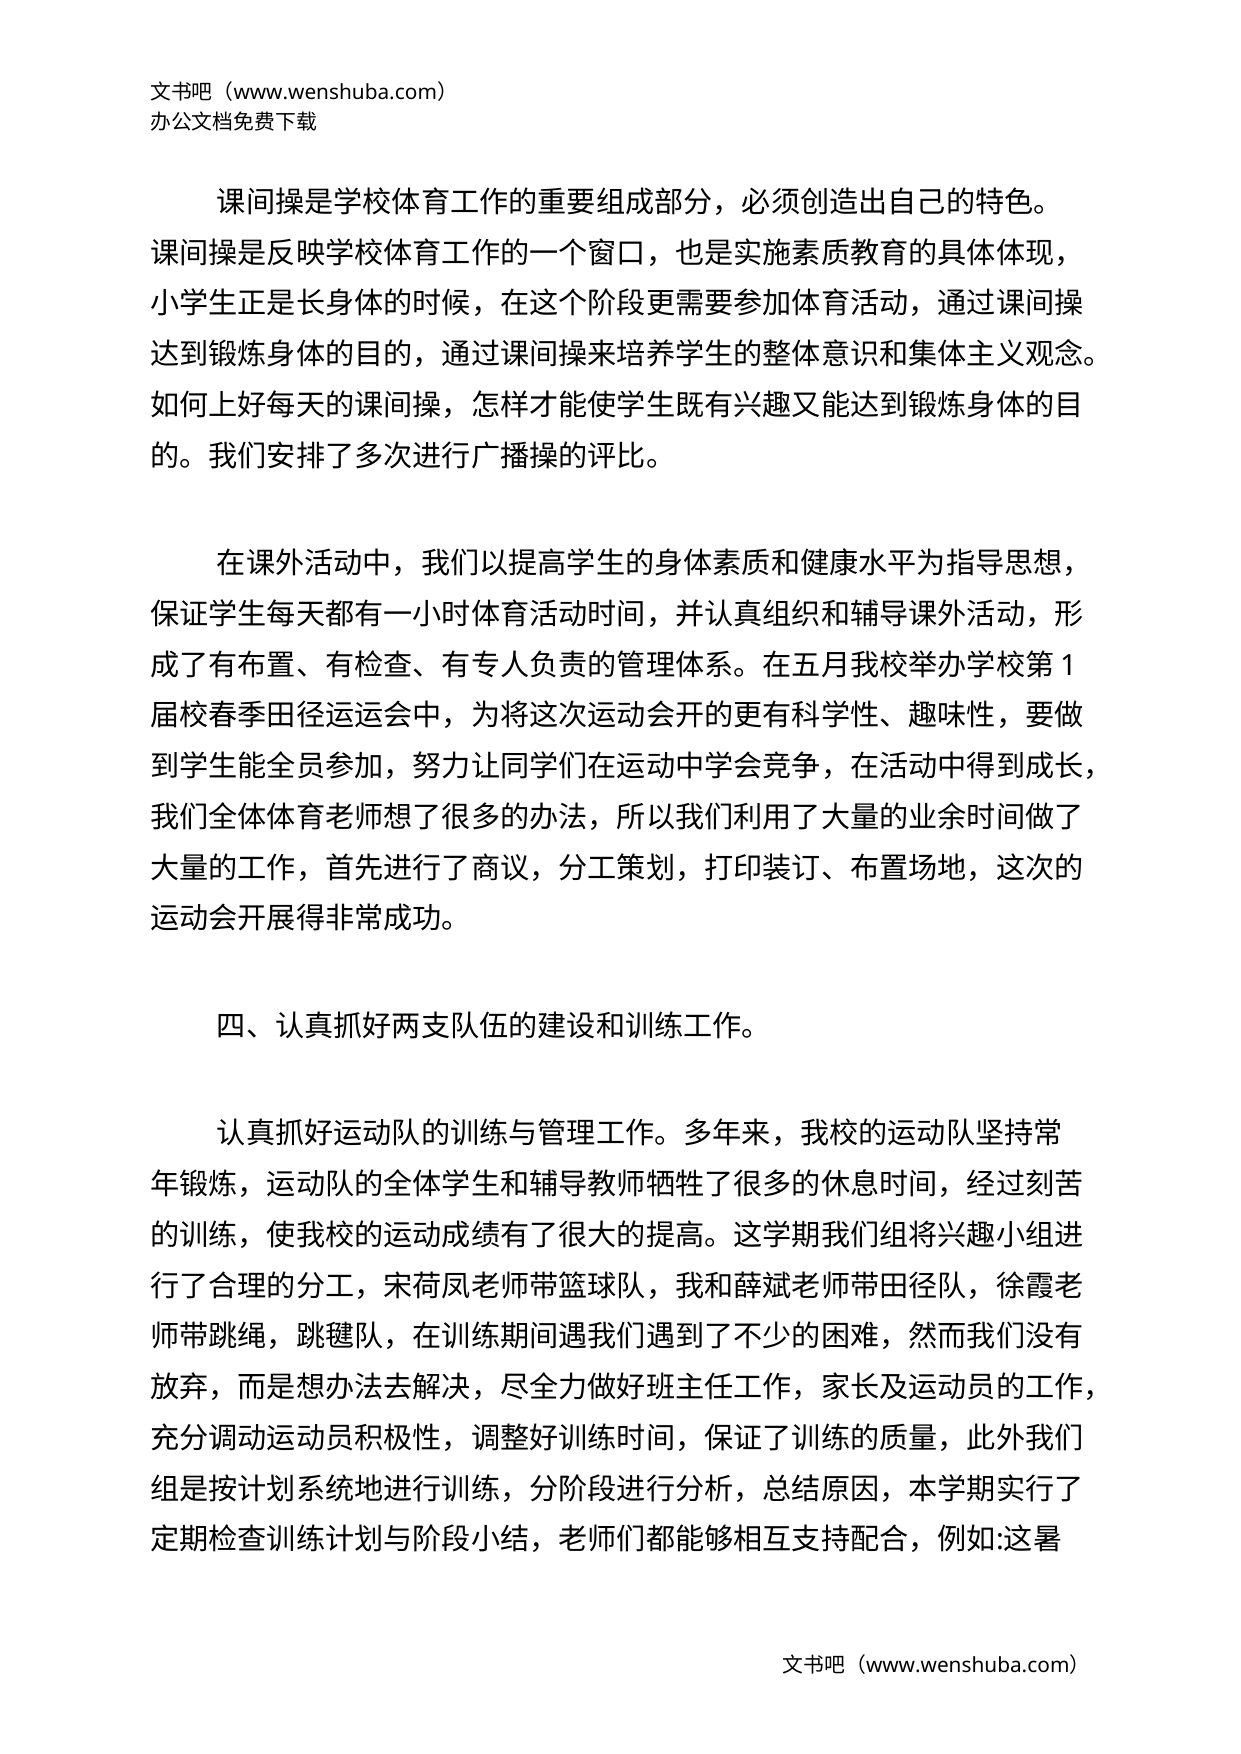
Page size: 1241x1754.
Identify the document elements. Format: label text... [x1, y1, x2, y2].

text 四、认真抓好两支队伍的建设和训练工作。 [150, 1002, 1090, 1045]
text 课间操是学校体育工作的重要组成部分，必须创造出自己的特色。课间操是反映学校体育工作的一个窗口，也是实施素质教育的具体体现，小学生正是长身体的时候，在这个阶段更需要参加体育活动，通过课间操达到锻炼身体的目的，通过课间操来培养学生的整体意识和集体主义观念。如何上好每天的课间操，怎样才能使学生既有兴趣又能达到锻炼身体的目的。我们安排了多次进行广播操的评比。 [150, 178, 1090, 474]
text 在课外活动中，我们以提高学生的身体素质和健康水平为指导思想，保证学生每天都有一小时体育活动时间，并认真组织和辅导课外活动，形成了有布置、有检查、有专人负责的管理体系。在五月我校举办学校第1届校春季田径运运会中，为将这次运动会开的更有科学性、趣味性，要做到学生能全员参加，努力让同学们在运动中学会竞争，在活动中得到成长，我们全体体育老师想了很多的办法，所以我们利用了大量的业余时间做了大量的工作，首先进行了商议，分工策划，打印装订、布置场地，这次的运动会开展得非常成功。 [150, 540, 1090, 937]
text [150, 1110, 1090, 1558]
